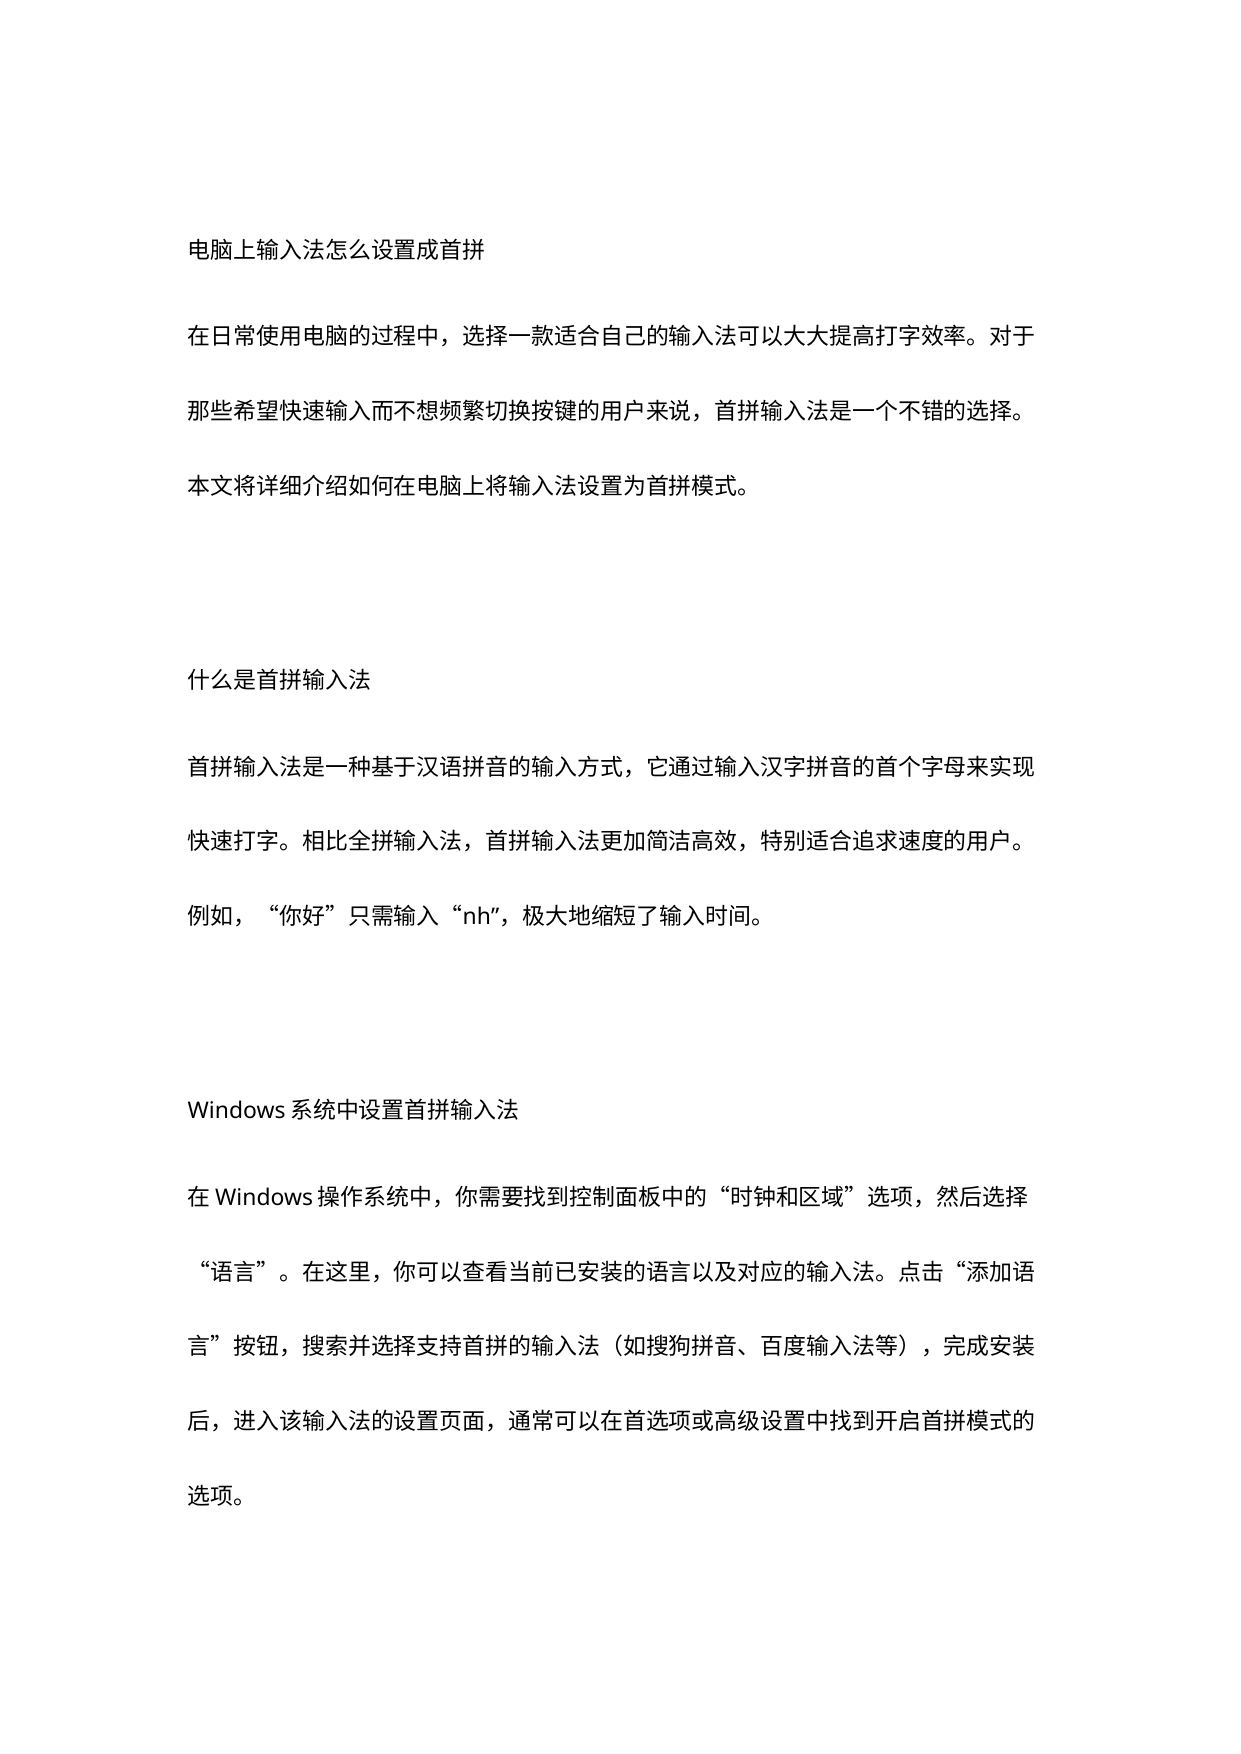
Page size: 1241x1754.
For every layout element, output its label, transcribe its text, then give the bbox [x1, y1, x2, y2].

text Windows系统中设置首拼输入法 [187, 1076, 1053, 1141]
text 在Windows操作系统中，你需要找到控制面板中的“时钟和区域”选项，然后选择“语言”。在这里，你可以查看当前已安装的语言以及对应的输入法。点击“添加语言”按钮，搜索并选择支持首拼的输入法（如搜狗拼音、百度输入法等），完成安装后，进入该输入法的设置页面，通常可以在首选项或高级设置中找到开启首拼模式的选项。 [187, 1163, 1053, 1527]
text 在日常使用电脑的过程中，选择一款适合自己的输入法可以大大提高打字效率。对于那些希望快速输入而不想频繁切换按键的用户来说，首拼输入法是一个不错的选择。本文将详细介绍如何在电脑上将输入法设置为首拼模式。 [187, 302, 1053, 517]
text 电脑上输入法怎么设置成首拼 [187, 216, 1053, 281]
text 什么是首拼输入法 [187, 646, 1053, 711]
text 首拼输入法是一种基于汉语拼音的输入方式，它通过输入汉字拼音的首个字母来实现快速打字。相比全拼输入法，首拼输入法更加简洁高效，特别适合追求速度的用户。例如，“你好”只需输入“nh”，极大地缩短了输入时间。 [187, 733, 1053, 947]
